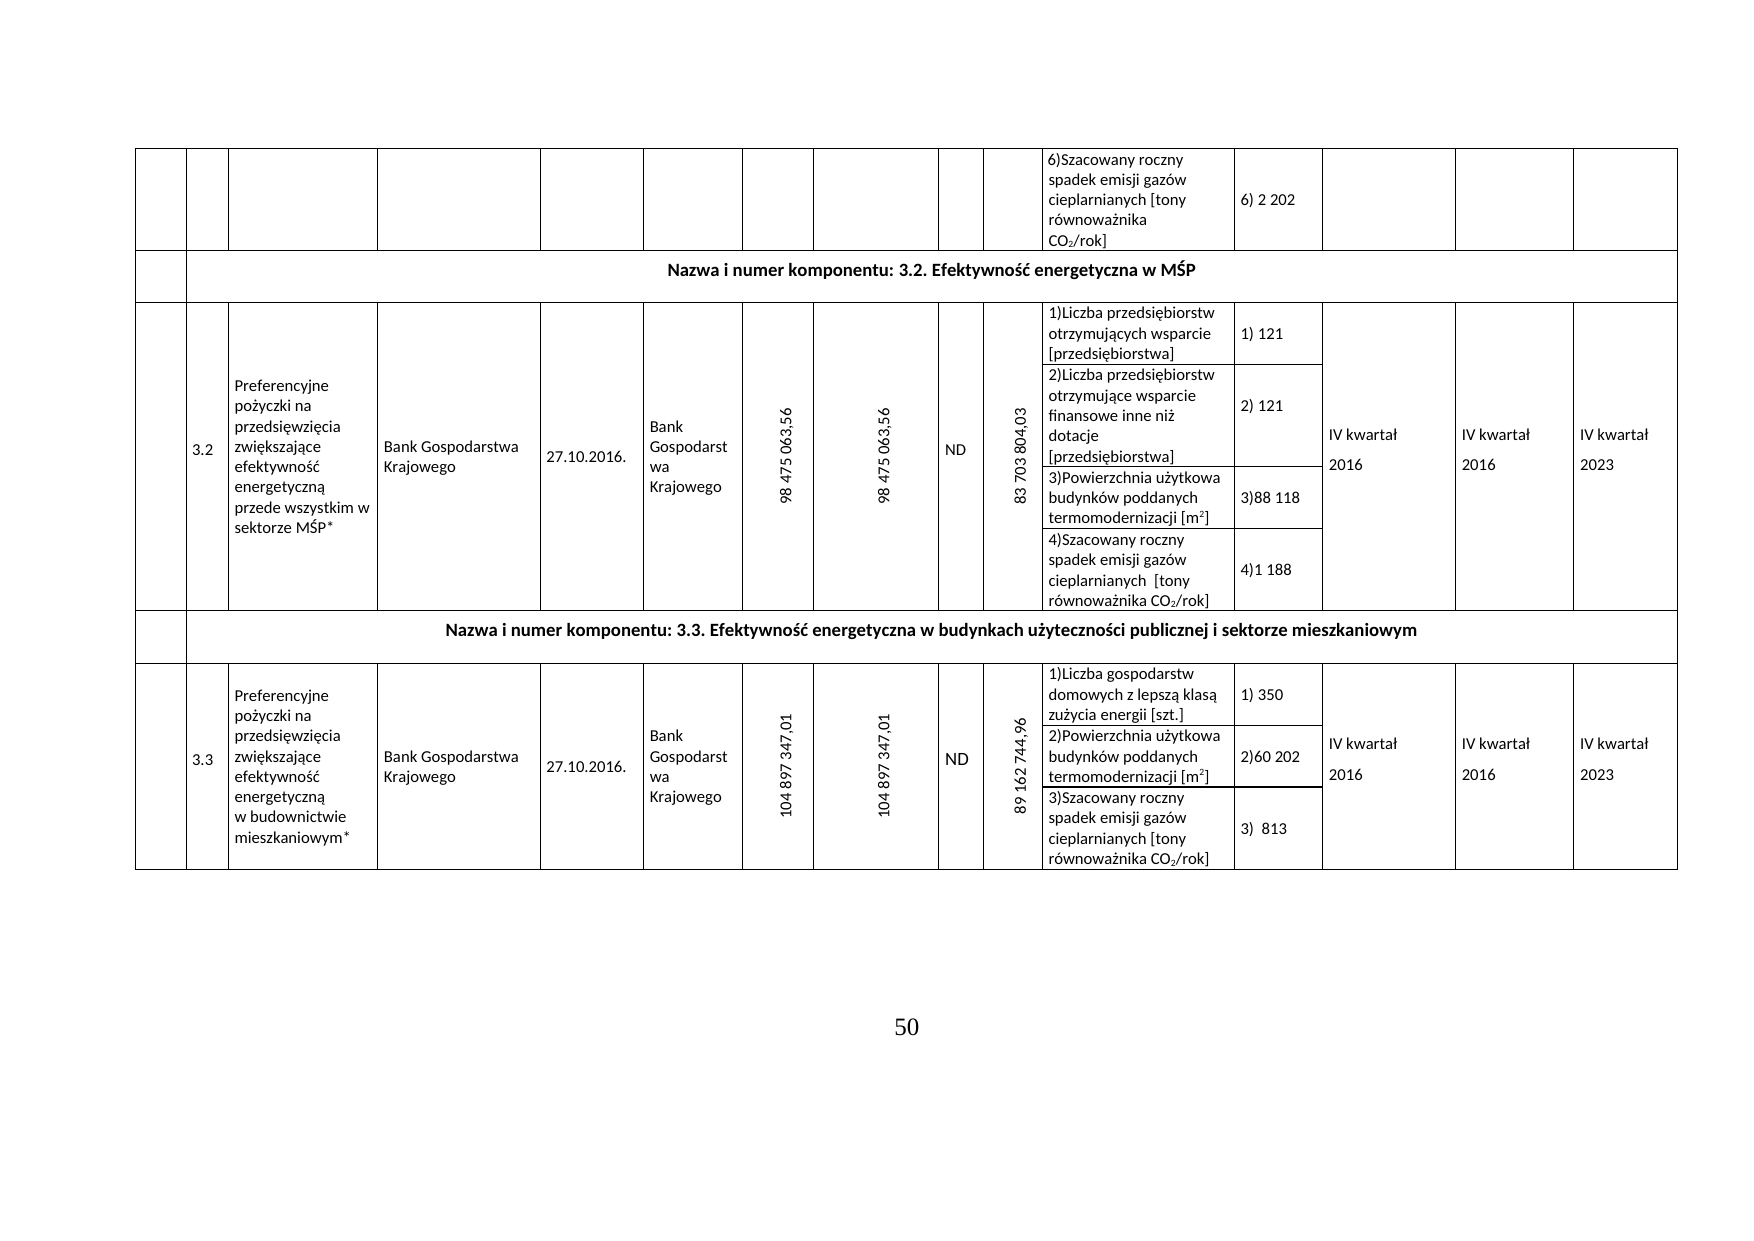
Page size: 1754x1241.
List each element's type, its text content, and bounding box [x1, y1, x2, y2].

table_cell 4)1 188 [1235, 529, 1322, 610]
table_cell 89 162 744,96 [984, 664, 1042, 869]
table_cell Nazwa i numer komponentu: 3.3. Efektywność energetyczna w budynkach użyteczności publicznej i sektorze mieszkaniowym [187, 611, 1677, 662]
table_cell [644, 664, 742, 869]
table_cell 3.2 [187, 303, 228, 610]
table_cell Bank Gospodarstwa Krajowego [644, 303, 742, 610]
table_cell 1) 350 [1235, 664, 1322, 724]
table_cell IV kwartał 2016 [1456, 303, 1573, 610]
table_cell 1)Liczba gospodarstw domowych z lepszą klasą zużycia energii [szt.] [1043, 664, 1234, 724]
table_cell IV kwartał 2023 [1574, 303, 1677, 610]
table_cell [136, 611, 186, 662]
table_cell 2)Powierzchnia użytkowa budynków poddanych termomodernizacji [m2] [1043, 726, 1234, 786]
table_cell 3)Powierzchnia użytkowa budynków poddanych termomodernizacji [m2] [1043, 467, 1234, 528]
table_cell 2)60 202 [1235, 726, 1322, 786]
table_cell 4)Szacowany roczny spadek emisji gazów cieplarnianych [tony równoważnika CO2/rok] [1043, 529, 1234, 610]
table_cell 104 897 347,01 [814, 664, 938, 869]
table_cell 3) 813 [1235, 788, 1322, 869]
table_cell 27.10.2016. [541, 303, 643, 610]
table_cell 83 703 804,03 [984, 303, 1042, 610]
table_cell 3)88 118 [1235, 467, 1322, 528]
table_cell Preferencyjne pożyczki na przedsięwzięcia zwiększające efektywność energetyczną w budownictwie mieszkaniowym* [229, 664, 377, 869]
table_cell 98 475 063,56 [814, 303, 938, 610]
table_cell Bank Gospodarstwa Krajowego [378, 303, 540, 610]
table_cell 3.3 [187, 664, 228, 869]
table_cell 1) 121 [1235, 303, 1322, 363]
table_cell Nazwa i numer komponentu: 3.2. Efektywność energetyczna w MŚP [187, 251, 1677, 302]
table_cell ND [939, 664, 983, 869]
table_cell IV kwartał 2016 [1323, 303, 1455, 610]
table_cell [136, 664, 186, 869]
table_cell 2) 121 [1235, 365, 1322, 466]
table_cell 3)Szacowany roczny spadek emisji gazów cieplarnianych [tony równoważnika CO2/rok] [1043, 788, 1234, 869]
table_cell 6) 2 202 [1235, 149, 1322, 250]
table_cell 98 475 063,56 [743, 303, 813, 610]
table_cell ND [939, 303, 983, 610]
table_cell IV kwartał 2016 [1323, 664, 1455, 869]
table_cell IV kwartał 2023 [1574, 664, 1677, 869]
table_cell 1)Liczba przedsiębiorstw otrzymujących wsparcie [przedsiębiorstwa] [1043, 303, 1234, 363]
table_cell 2)Liczba przedsiębiorstw otrzymujące wsparcie finansowe inne niż dotacje [przedsiębiorstwa] [1043, 365, 1234, 466]
table_cell 104 897 347,01 [743, 664, 813, 869]
table_cell Preferencyjne pożyczki na przedsięwzięcia zwiększające efektywność energetyczną przede wszystkim w sektorze MŚP* [229, 303, 377, 610]
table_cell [378, 664, 540, 869]
table_cell IV kwartał 2016 [1456, 664, 1573, 869]
table_cell [136, 303, 186, 610]
table_cell 6)Szacowany roczny spadek emisji gazów cieplarnianych [tony równoważnika CO2/rok] [1043, 149, 1234, 250]
table_cell [136, 251, 186, 302]
table_cell 27.10.2016. [541, 664, 643, 869]
